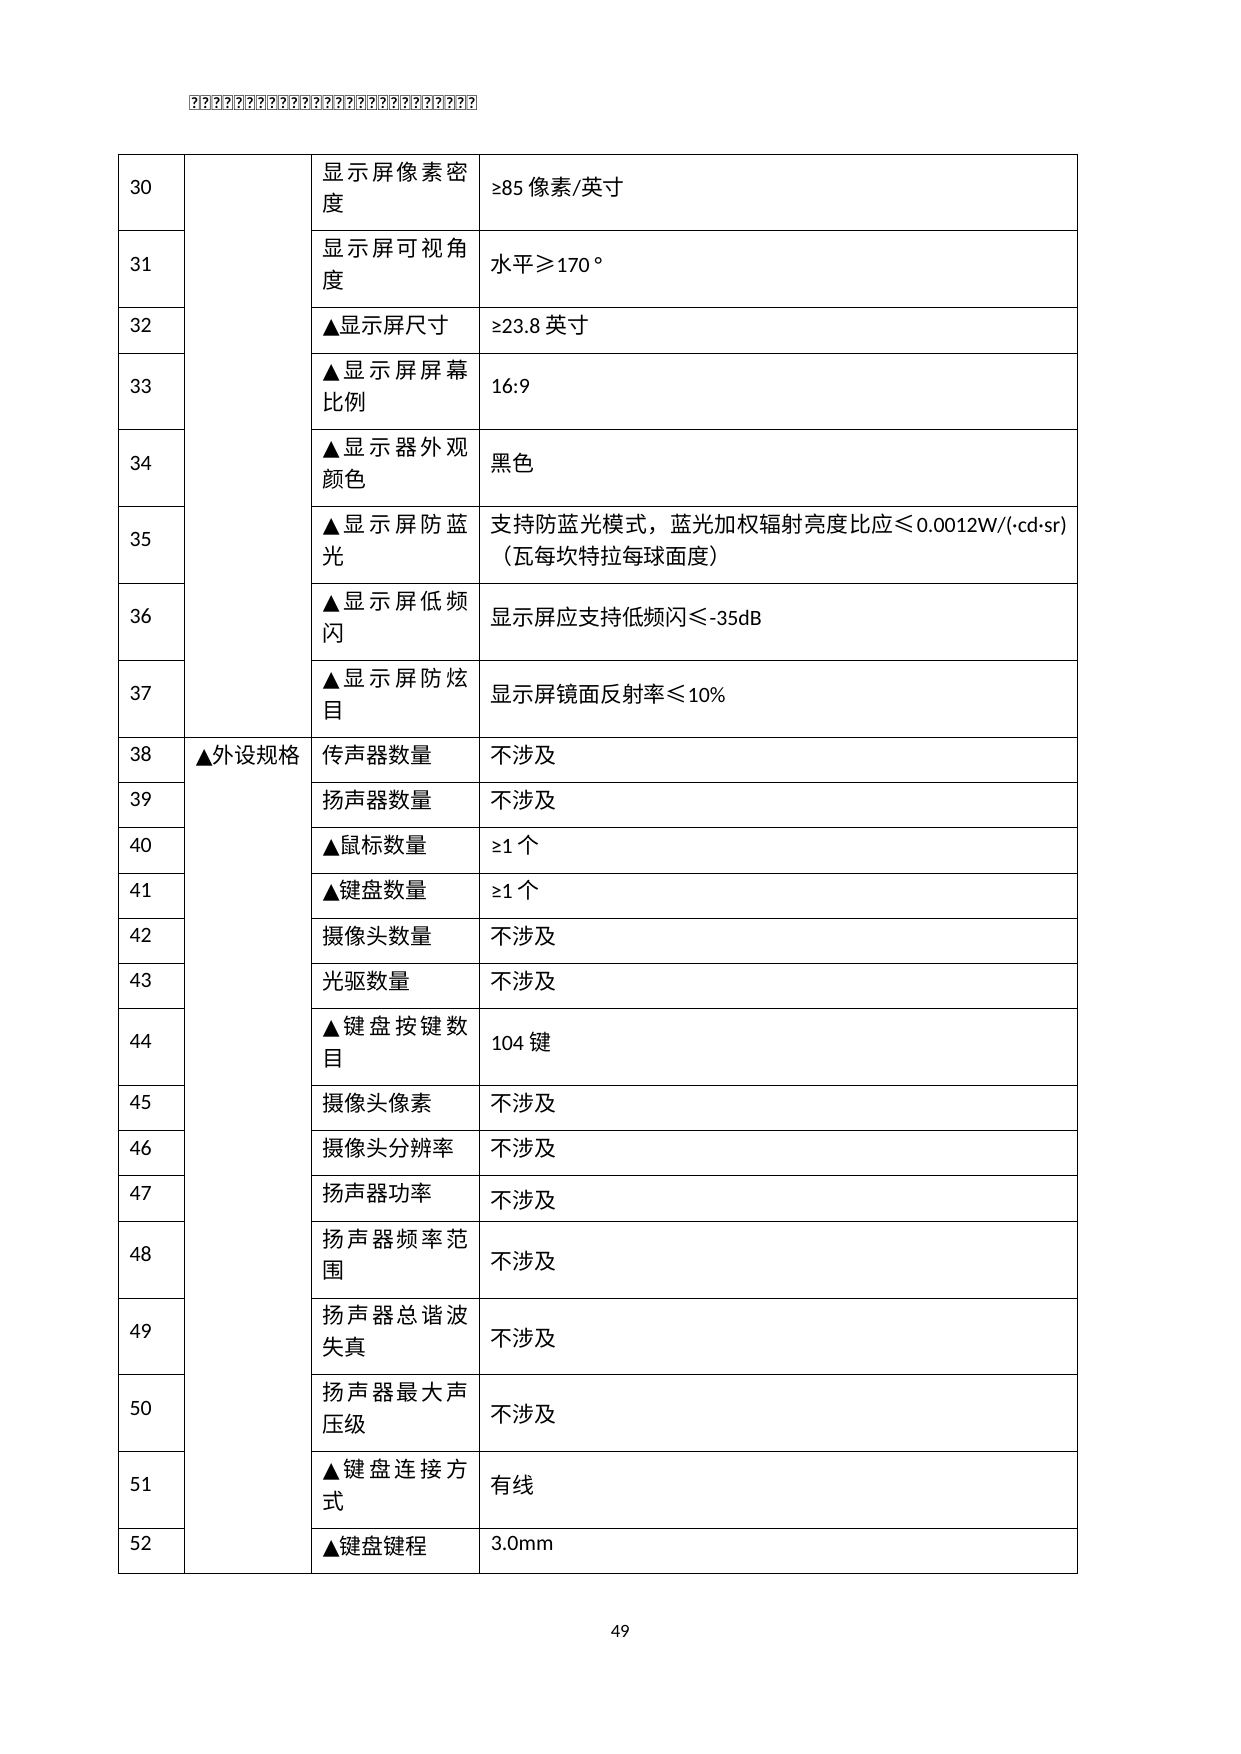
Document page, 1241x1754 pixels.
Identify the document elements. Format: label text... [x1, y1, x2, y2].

table_cell 50 [119, 1375, 184, 1451]
table_cell 不涉及 [480, 964, 1077, 1008]
table_cell 38 [119, 738, 184, 782]
table_cell 摄像头分辨率 [312, 1131, 479, 1175]
table_cell ≥1 个 [480, 874, 1077, 918]
table_cell 摄像头数量 [312, 919, 479, 963]
table_cell ≥1 个 [480, 828, 1077, 872]
table_cell 水平≥170 ° [480, 231, 1077, 307]
table_cell 扬声器数量 [312, 783, 479, 827]
table_cell 显示屏镜面反射率≤10% [480, 661, 1077, 737]
table_cell ▲显示屏防蓝光 [312, 507, 479, 583]
table_cell ▲显示屏尺寸 [312, 308, 479, 352]
table_cell 不涉及 [480, 1375, 1077, 1451]
table_cell 不涉及 [480, 1299, 1077, 1374]
table_cell 传声器数量 [312, 738, 479, 782]
table_cell 不涉及 [480, 1222, 1077, 1297]
table_cell 31 [119, 231, 184, 307]
table_cell 3.0mm [480, 1529, 1077, 1573]
table_cell ≥85 像素/英寸 [480, 155, 1077, 230]
table_cell 显示屏应支持低频闪≤-35dB [480, 584, 1077, 660]
table_cell 104 键 [480, 1009, 1077, 1085]
table_cell ▲键盘连接方式 [312, 1452, 479, 1528]
table_cell 16:9 [480, 354, 1077, 429]
table_cell 39 [119, 783, 184, 827]
table_cell 扬声器总谐波失真 [312, 1299, 479, 1374]
table_cell ▲鼠标数量 [312, 828, 479, 872]
table_cell 45 [119, 1086, 184, 1130]
table_cell 不涉及 [480, 1086, 1077, 1130]
table_cell 42 [119, 919, 184, 963]
table_cell 34 [119, 430, 184, 506]
table_cell ▲显示屏防炫目 [312, 661, 479, 737]
table_cell 49 [119, 1299, 184, 1374]
table_cell 不涉及 [480, 1131, 1077, 1175]
table_cell 36 [119, 584, 184, 660]
table_cell ▲显示器外观颜色 [312, 430, 479, 506]
table_cell ▲键盘键程 [312, 1529, 479, 1573]
table_cell 48 [119, 1222, 184, 1297]
table_cell 扬声器频率范围 [312, 1222, 479, 1297]
table_cell 不涉及 [480, 738, 1077, 782]
table_cell 33 [119, 354, 184, 429]
table_cell ▲外设规格 [185, 738, 311, 1573]
table_cell 43 [119, 964, 184, 1008]
table_cell 52 [119, 1529, 184, 1573]
table_cell ≥23.8 英寸 [480, 308, 1077, 352]
table_cell 32 [119, 308, 184, 352]
table_cell 47 [119, 1176, 184, 1221]
table_cell 51 [119, 1452, 184, 1528]
table_cell 光驱数量 [312, 964, 479, 1008]
table_cell ▲键盘按键数目 [312, 1009, 479, 1085]
table_cell 支持防蓝光模式，蓝光加权辐射亮度比应≤0.0012W/(·cd·sr)（瓦每坎特拉每球面度） [480, 507, 1077, 583]
table_cell 40 [119, 828, 184, 872]
table_cell 35 [119, 507, 184, 583]
table_cell 显示屏像素密度 [312, 155, 479, 230]
table_cell 扬声器最大声压级 [312, 1375, 479, 1451]
table_cell 有线 [480, 1452, 1077, 1528]
table_cell 41 [119, 874, 184, 918]
table_cell 46 [119, 1131, 184, 1175]
table_cell 摄像头像素 [312, 1086, 479, 1130]
table_cell 扬声器功率 [312, 1176, 479, 1221]
table_cell 不涉及 [480, 1176, 1077, 1221]
table_cell 不涉及 [480, 783, 1077, 827]
table_cell ▲键盘数量 [312, 874, 479, 918]
table_cell 不涉及 [480, 919, 1077, 963]
table_cell 显示屏可视角度 [312, 231, 479, 307]
table_cell 37 [119, 661, 184, 737]
table_cell 30 [119, 155, 184, 230]
table_cell ▲显示屏屏幕比例 [312, 354, 479, 429]
table_cell 44 [119, 1009, 184, 1085]
table_cell ▲显示屏低频闪 [312, 584, 479, 660]
table_cell 黑色 [480, 430, 1077, 506]
